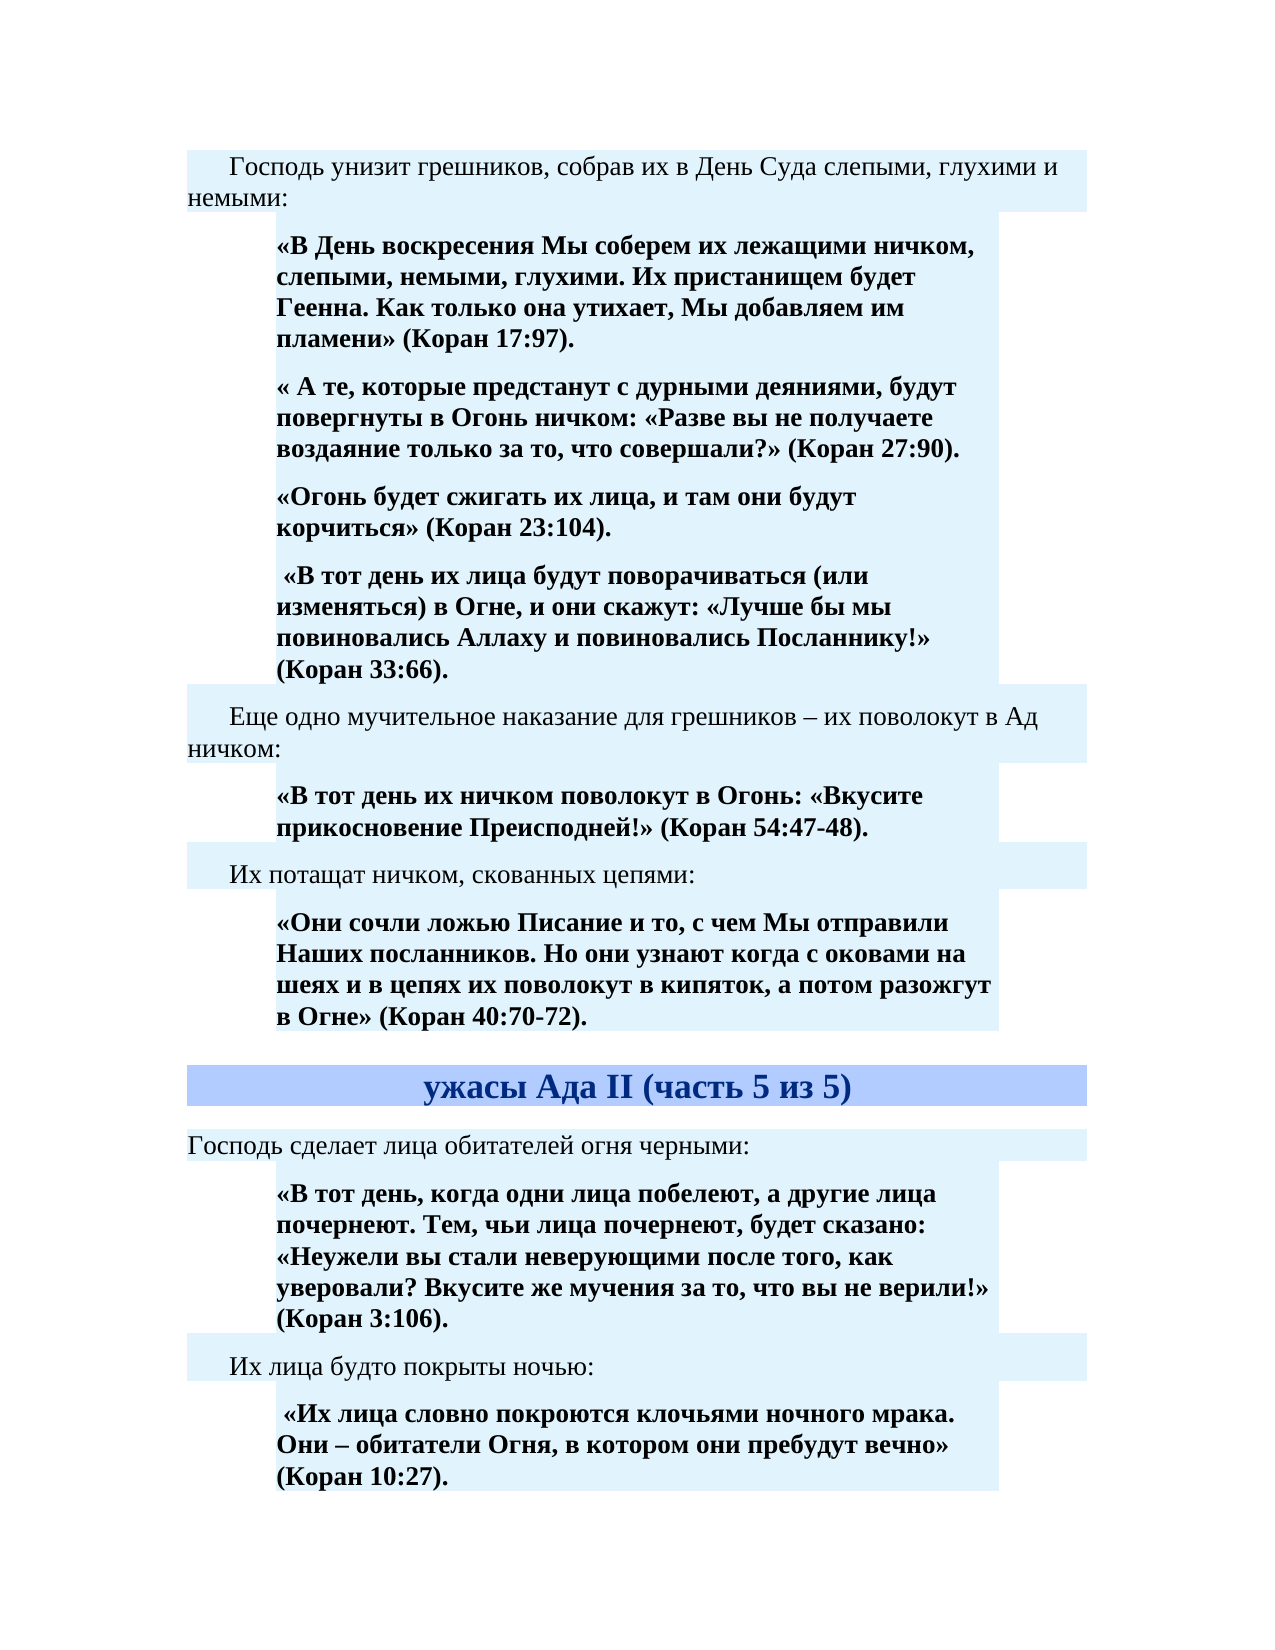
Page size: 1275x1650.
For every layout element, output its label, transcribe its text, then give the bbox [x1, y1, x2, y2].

subtitle ужасы Ада II (часть 5 из 5) [187, 1065, 1087, 1106]
text Господь унизит грешников, собрав их в День Суда слепыми, глухими и немыми: [187, 150, 1087, 212]
text Их лица будто покрыты ночью: [187, 1350, 1087, 1381]
text «Огонь будет сжигать их лица, и там они будут корчиться» (Коран 23:104). [276, 480, 999, 543]
text «Их лица словно покроются клочьями ночного мрака. Они – обитатели Огня, в котором они пребудут вечно» (Коран 10:27). [276, 1397, 999, 1491]
text Господь сделает лица обитателей огня черными: [187, 1129, 1087, 1161]
text «В тот день, когда одни лица побелеют, а другие лица почернеют. Тем, чьи лица почернеют, будет сказано: «Неужели вы стали неверующими после того, как уверовали? Вкусите же мучения за то, что вы не верили!» (Коран 3:106). [276, 1177, 999, 1333]
text Их потащат ничком, скованных цепями: [187, 858, 1087, 889]
text «В тот день их ничком поволокут в Огонь: «Вкусите прикосновение Преисподней!» (Коран 54:47-48). [276, 779, 999, 842]
text « А те, которые предстанут с дурными деяниями, будут повергнуты в Огонь ничком: «Разве вы не получаете воздаяние только за то, что совершали?» (Коран 27:90). [276, 370, 999, 464]
text «В тот день их лица будут поворачиваться (или изменяться) в Огне, и они скажут: «Лучше бы мы повиновались Аллаху и повиновались Посланнику!» (Коран 33:66). [276, 559, 999, 684]
text «Они сочли ложью Писание и то, с чем Мы отправили Наших посланников. Но они узнают когда с оковами на шеях и в цепях их поволокут в кипяток, а потом разожгут в Огне» (Коран 40:70-72). [276, 906, 999, 1031]
text Еще одно мучительное наказание для грешников – их поволокут в Ад ничком: [187, 701, 1087, 763]
text «В День воскресения Мы соберем их лежащими ничком, слепыми, немыми, глухими. Их пристанищем будет Геенна. Как только она утихает, Мы добавляем им пламени» (Коран 17:97). [276, 229, 999, 353]
